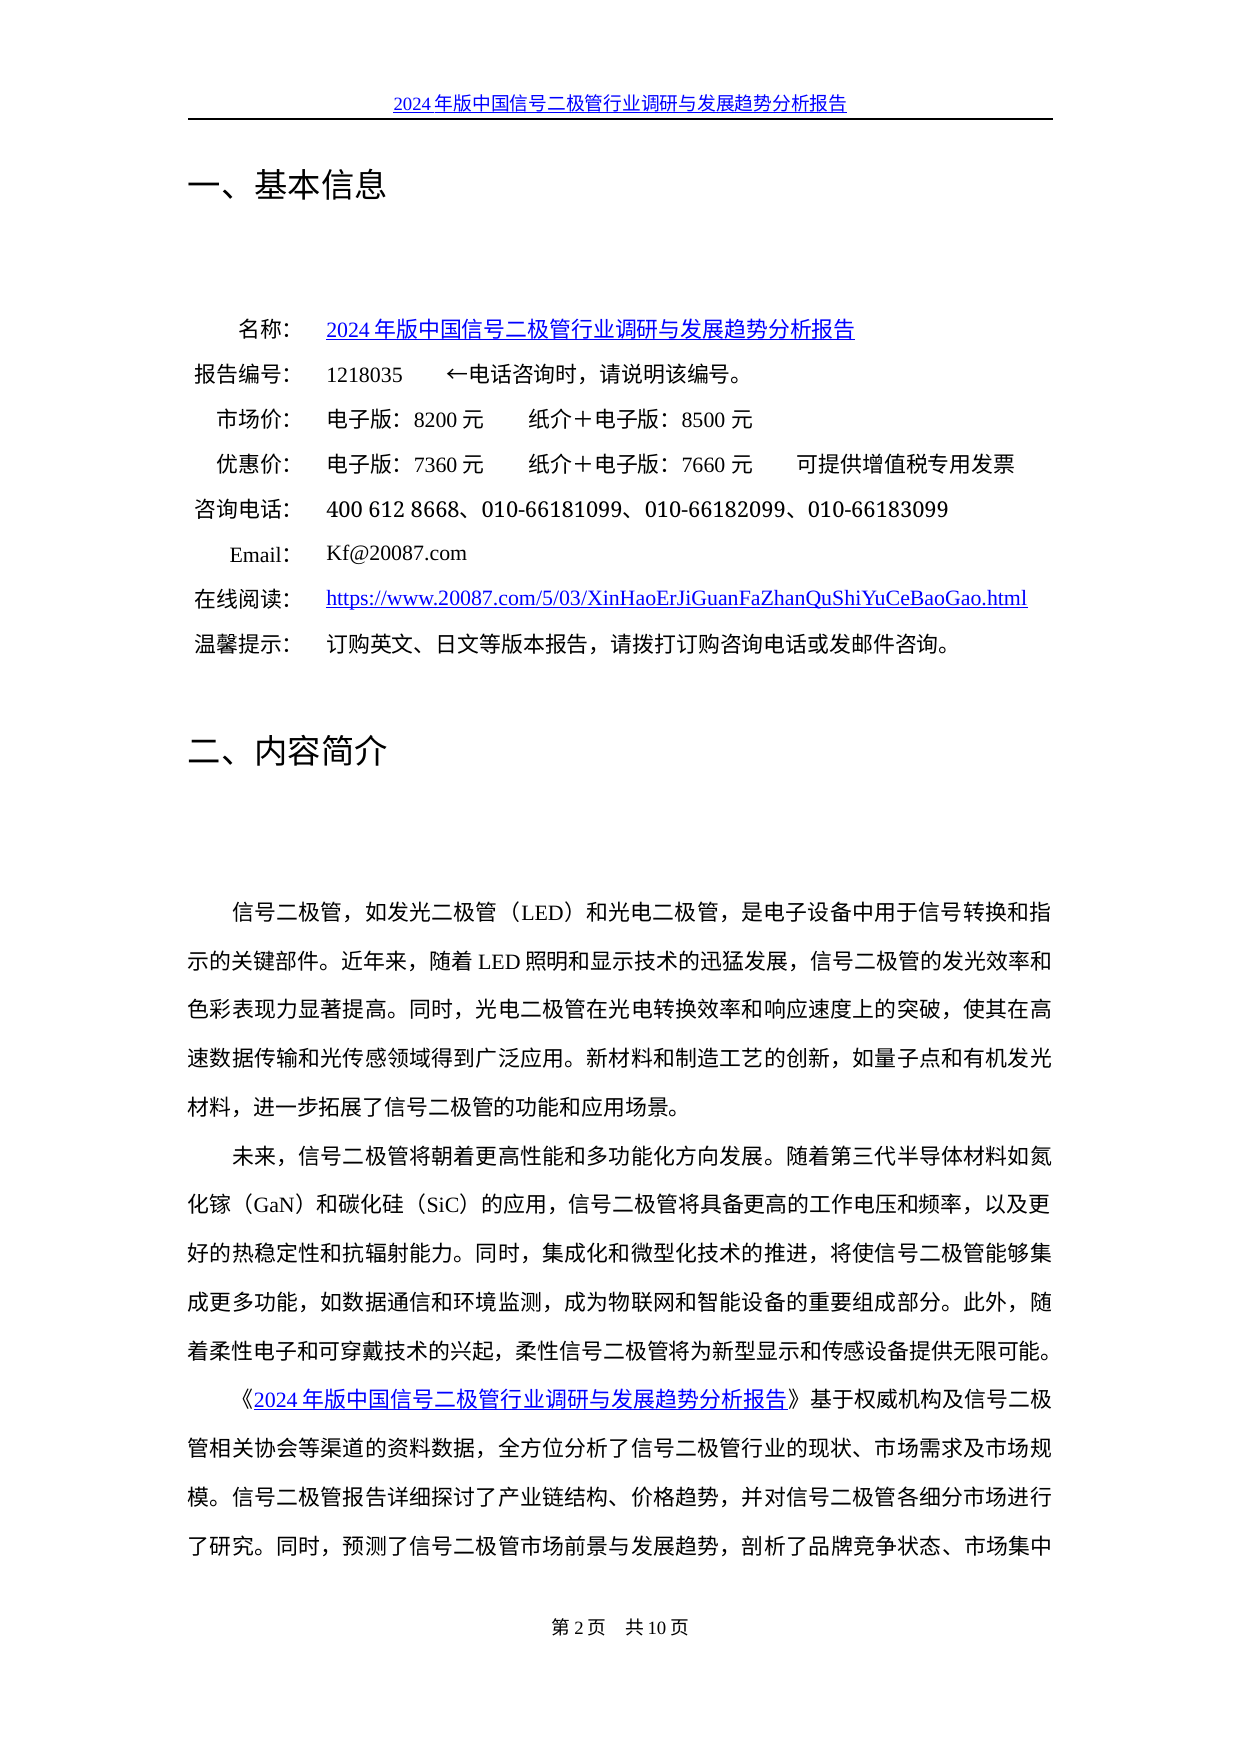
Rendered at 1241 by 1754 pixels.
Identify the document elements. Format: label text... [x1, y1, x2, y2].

table_cell 优惠价： [167, 447, 315, 492]
table_cell 咨询电话： [167, 492, 315, 537]
table_cell Email： [167, 537, 315, 582]
table_cell 订购英文、日文等版本报告，请拨打订购咨询电话或发邮件咨询。 [315, 627, 1073, 672]
title 一、基本信息 [187, 150, 1053, 215]
table_cell 1218035 ←电话咨询时，请说明该编号。 [315, 357, 1073, 402]
table_cell 报告编号： [167, 357, 315, 402]
table_header 2024年版中国信号二极管行业调研与发展趋势分析报告 [315, 312, 1073, 357]
table_cell 市场价： [167, 402, 315, 447]
table_header 名称： [167, 312, 315, 357]
table_cell 在线阅读： [167, 582, 315, 627]
table_cell [315, 582, 1073, 627]
table_cell 电子版：8200 元 纸介＋电子版：8500 元 [315, 402, 1073, 447]
table_cell 400 612 8668、010-66181099、010-66182099、010-66183099 [315, 492, 1073, 537]
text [187, 894, 1053, 1561]
table_cell 电子版：7360 元 纸介＋电子版：7660 元 可提供增值税专用发票 [315, 447, 1073, 492]
table_cell Kf@20087.com [315, 537, 1073, 582]
title 二、内容简介 [187, 717, 1053, 782]
table_cell 温馨提示： [167, 627, 315, 672]
